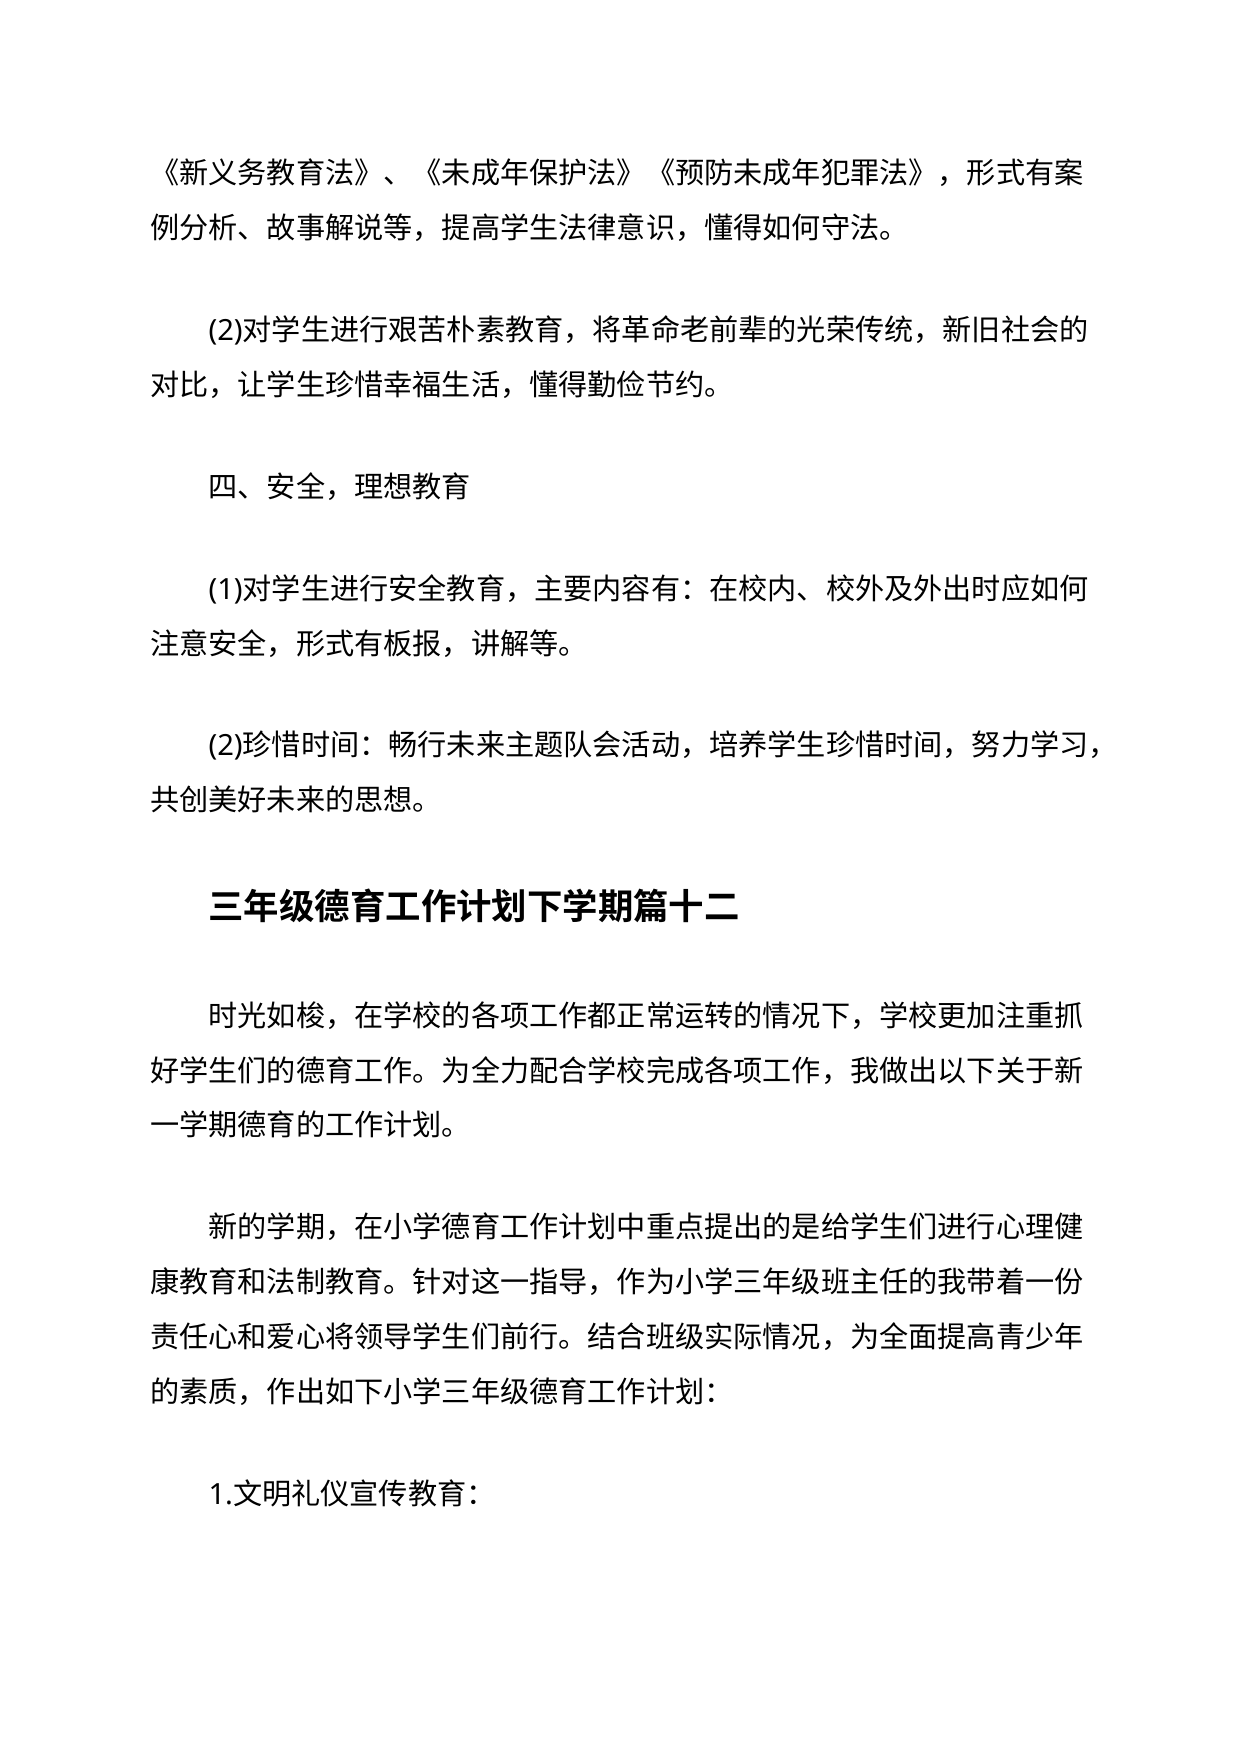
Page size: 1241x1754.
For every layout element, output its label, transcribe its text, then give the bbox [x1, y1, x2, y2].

text 四、安全，理想教育 [150, 463, 1090, 506]
text (2)对学生进行艰苦朴素教育，将革命老前辈的光荣传统，新旧社会的对比，让学生珍惜幸福生活，懂得勤俭节约。 [150, 307, 1090, 404]
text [150, 150, 1090, 247]
text 三年级德育工作计划下学期篇十二 [150, 879, 1090, 930]
text 1.文明礼仪宣传教育： [150, 1470, 1090, 1513]
text (2)珍惜时间：畅行未来主题队会活动，培养学生珍惜时间，努力学习，共创美好未来的思想。 [150, 722, 1090, 819]
text 时光如梭，在学校的各项工作都正常运转的情况下，学校更加注重抓好学生们的德育工作。为全力配合学校完成各项工作，我做出以下关于新一学期德育的工作计划。 [150, 992, 1090, 1144]
text (1)对学生进行安全教育，主要内容有：在校内、校外及外出时应如何注意安全，形式有板报，讲解等。 [150, 565, 1090, 662]
text 新的学期，在小学德育工作计划中重点提出的是给学生们进行心理健康教育和法制教育。针对这一指导，作为小学三年级班主任的我带着一份责任心和爱心将领导学生们前行。结合班级实际情况，为全面提高青少年的素质，作出如下小学三年级德育工作计划： [150, 1204, 1090, 1411]
